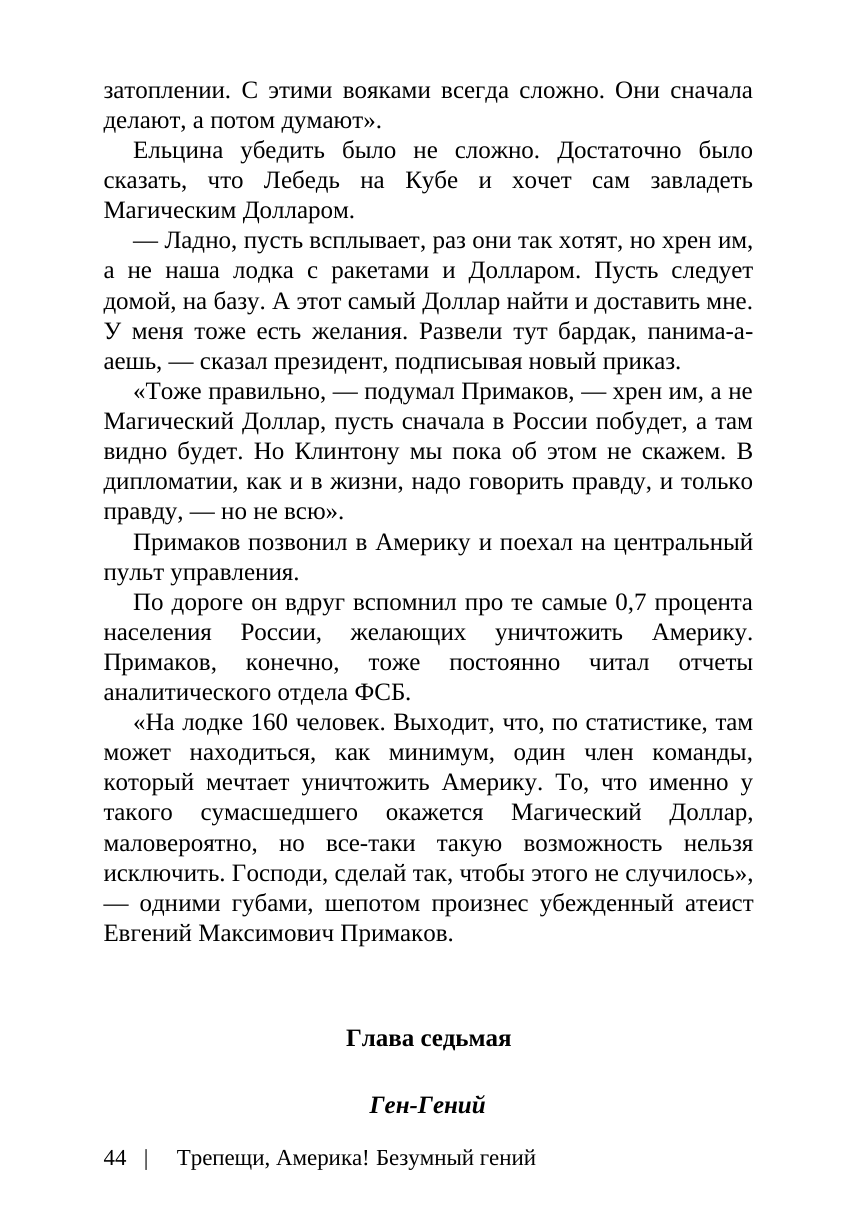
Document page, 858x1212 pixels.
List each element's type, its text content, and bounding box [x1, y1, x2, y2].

text Глава седьмая [103, 1023, 754, 1052]
text «Тоже правильно, — подумал Примаков, — хрен им, а не Магический Доллар, пусть сначала в России побудет, а там видно будет. Но Клинтону мы пока об этом не скажем. В дипломатии, как и в жизни, надо говорить правду, и только правду, — но не всю». [103, 376, 754, 525]
text — Ладно, пусть всплывает, раз они так хотят, но хрен им, а не наша лодка с ракетами и Долларом. Пусть следует домой, на базу. А этот самый Доллар найти и доставить мне. У меня тоже есть желания. Развели тут бардак, панима-а-аешь, — сказал президент, подписывая новый приказ. [103, 226, 754, 375]
text Ген-Гений [103, 1091, 754, 1119]
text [103, 75, 754, 134]
text «На лодке 160 человек. Выходит, что, по статистике, там может находиться, как минимум, один член команды, который мечтает уничтожить Америку. То, что именно у такого сумасшедшего окажется Магический Доллар, маловероятно, но все-таки такую возможность нельзя исключить. Господи, сделай так, чтобы этого не случилось», — одними губами, шепотом произнес убежденный атеист Евгений Максимович Примаков. [103, 707, 754, 947]
text По дороге он вдруг вспомнил про те самые 0,7 процента населения России, желающих уничтожить Америку. Примаков, конечно, тоже постоянно читал отчеты аналитического отдела ФСБ. [103, 587, 754, 706]
text Ельцина убедить было не сложно. Достаточно было сказать, что Лебедь на Кубе и хочет сам завладеть Магическим Долларом. [103, 135, 754, 224]
text Примаков позвонил в Америку и поехал на центральный пульт управления. [103, 527, 754, 585]
